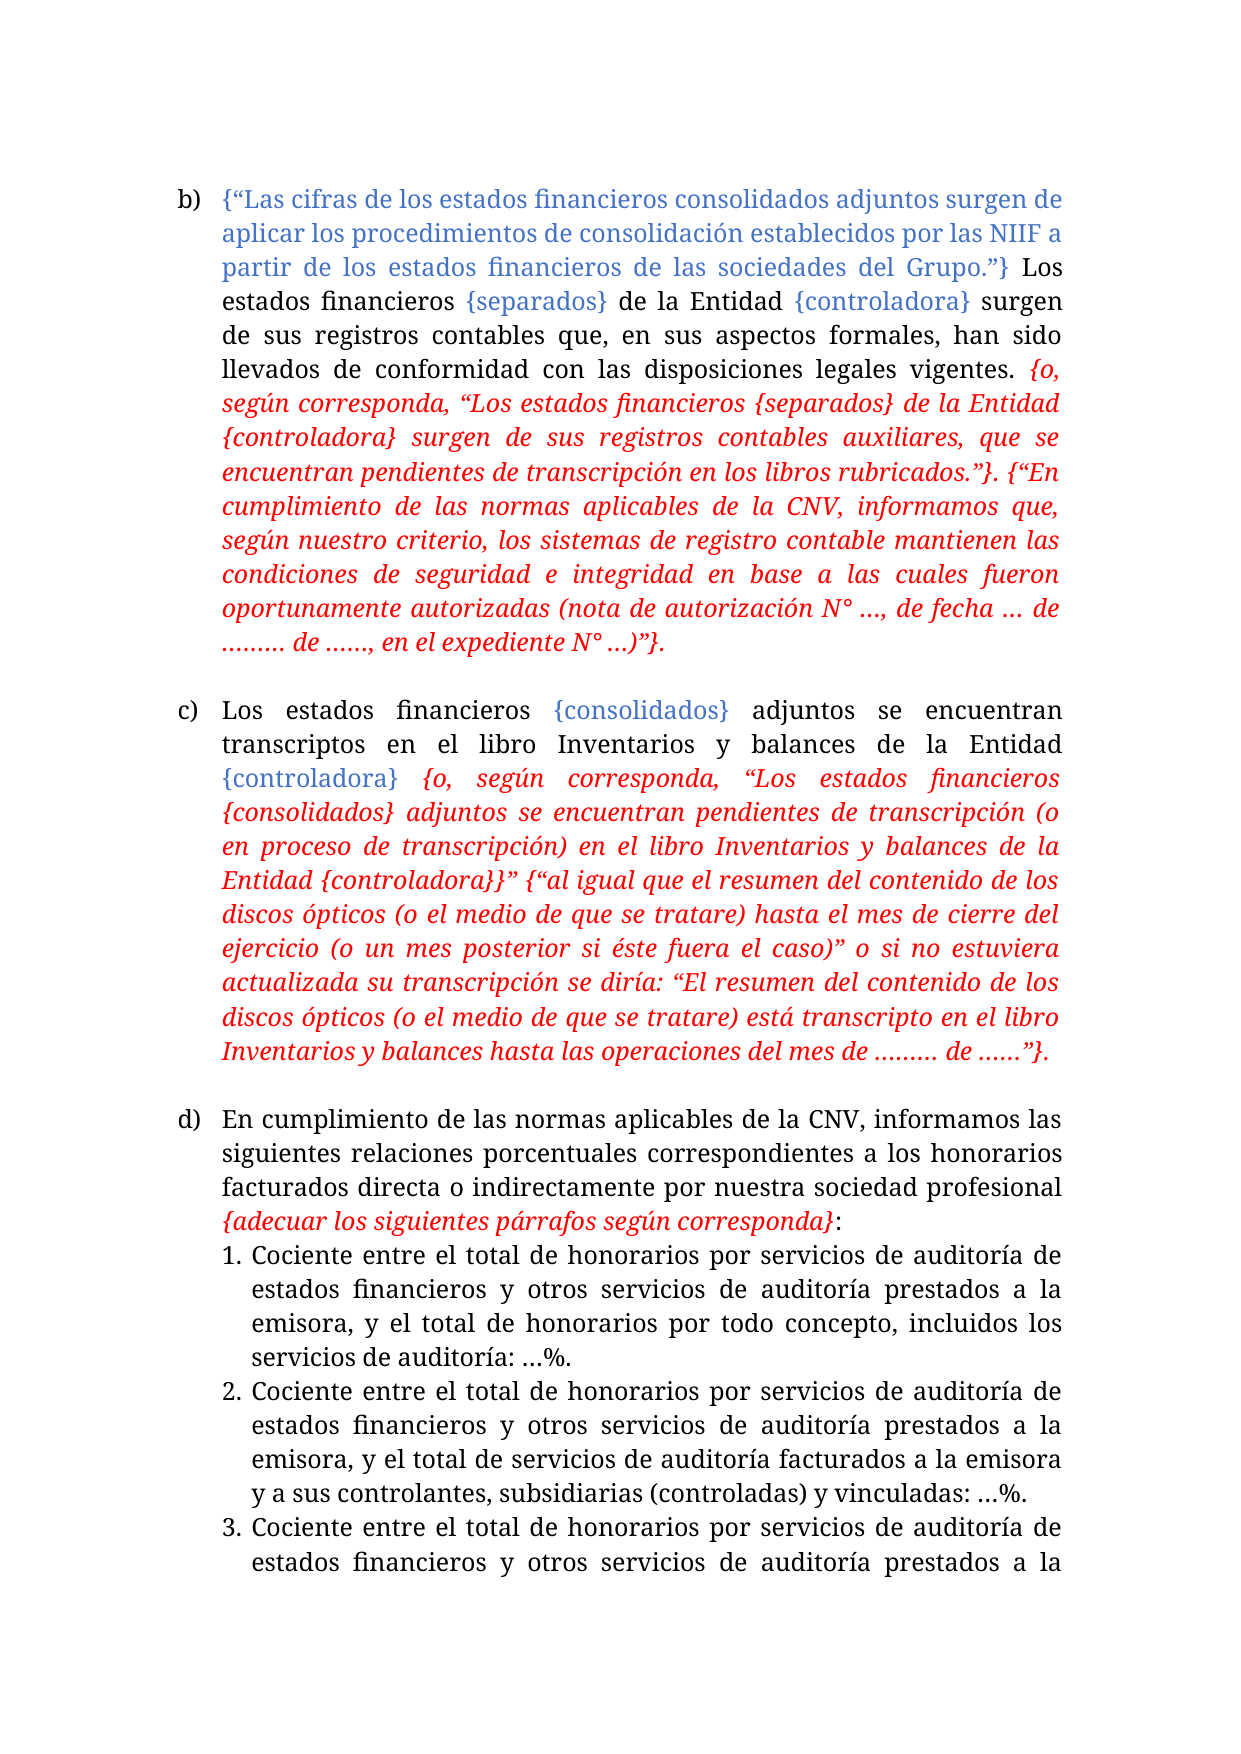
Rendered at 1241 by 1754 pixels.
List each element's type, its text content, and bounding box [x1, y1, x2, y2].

list {“Las cifras de los estados financieros consolidados adjuntos surgen de aplicar los procedimientos de consolidación establecidos por las NIIF a partir de los estados financieros de las sociedades del Grupo.”} Los estados financieros {separados} de la Entidad {controladora} surgen de sus registros contables que, en sus aspectos formales, han sido llevados de conformidad con las disposiciones legales vigentes. {o, según corresponda, “Los estados financieros {separados} de la Entidad {controladora} surgen de sus registros contables auxiliares, que se encuentran pendientes de transcripción en los libros rubricados.”}. {“En cumplimiento de las normas aplicables de la CNV, informamos que, según nuestro criterio, los sistemas de registro contable mantienen las condiciones de seguridad e integridad en base a las cuales fueron oportunamente autorizadas (nota de autorización N° …, de fecha … de ……… de ……, en el expediente N° …)”}. [177, 182, 1063, 658]
text 1. Cociente entre el total de honorarios por servicios de auditoría de estados financieros y otros servicios de auditoría prestados a la emisora, y el total de honorarios por todo concepto, incluidos los servicios de auditoría: …%. [222, 1238, 1063, 1374]
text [222, 1510, 1063, 1578]
list En cumplimiento de las normas aplicables de la CNV, informamos las siguientes relaciones porcentuales correspondientes a los honorarios facturados directa o indirectamente por nuestra sociedad profesional {adecuar los siguientes párrafos según corresponda}: [177, 1101, 1063, 1238]
text 2. Cociente entre el total de honorarios por servicios de auditoría de estados financieros y otros servicios de auditoría prestados a la emisora, y el total de servicios de auditoría facturados a la emisora y a sus controlantes, subsidiarias (controladas) y vinculadas: …%. [222, 1374, 1063, 1510]
list Los estados financieros {consolidados} adjuntos se encuentran transcriptos en el libro Inventarios y balances de la Entidad {controladora} {o, según corresponda, “Los estados financieros {consolidados} adjuntos se encuentran pendientes de transcripción (o en proceso de transcripción) en el libro Inventarios y balances de la Entidad {controladora}}” {“al igual que el resumen del contenido de los discos ópticos (o el medio de que se tratare) hasta el mes de cierre del ejercicio (o un mes posterior si éste fuera el caso)” o si no estuviera actualizada su transcripción se diría: “El resumen del contenido de los discos ópticos (o el medio de que se tratare) está transcripto en el libro Inventarios y balances hasta las operaciones del mes de ……… de ……”}. [177, 693, 1063, 1067]
